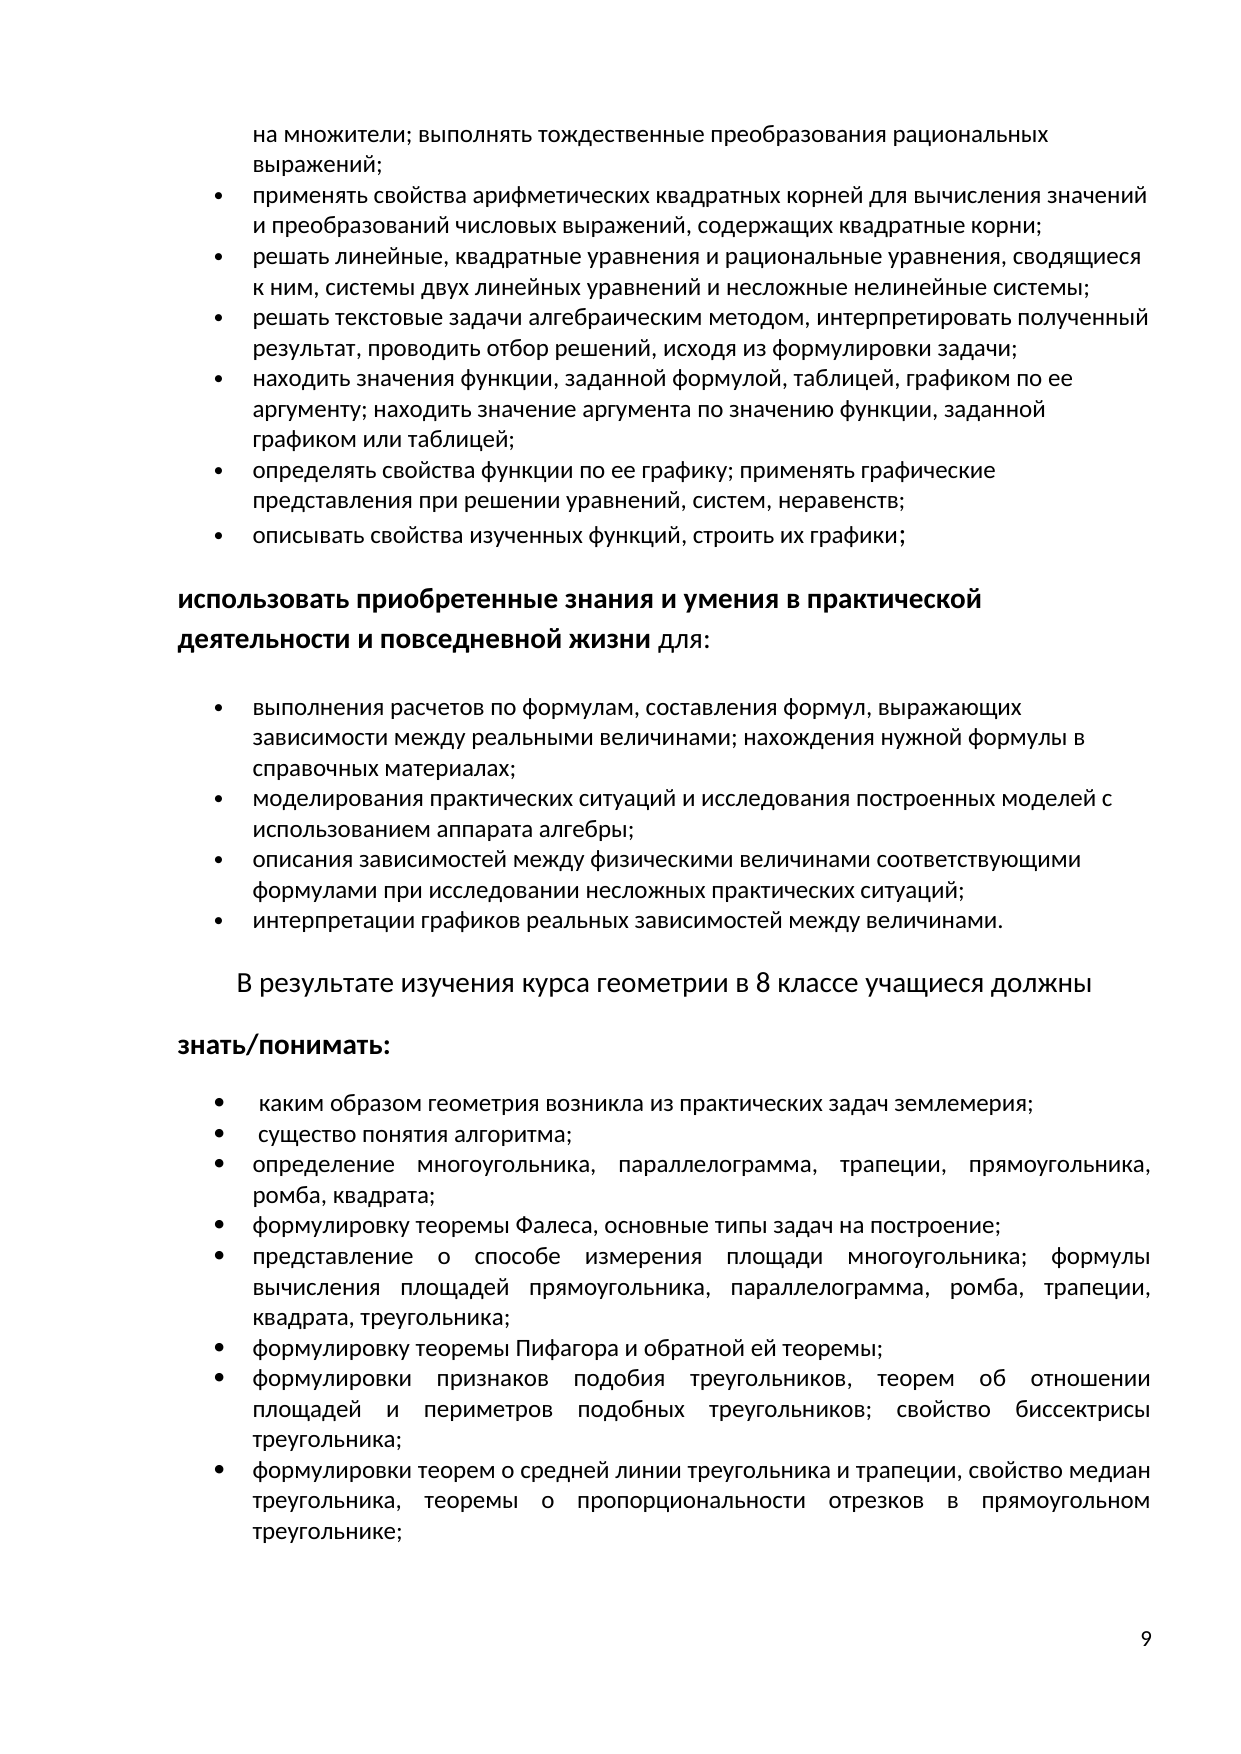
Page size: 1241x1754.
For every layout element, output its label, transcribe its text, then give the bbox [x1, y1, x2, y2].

list каким образом геометрия возникла из практических задач землемерия; [215, 1088, 1152, 1118]
list представление о способе измерения площади многоугольника; формулы вычисления площадей прямоугольника, параллелограмма, ромба, трапеции, квадрата, треугольника; [215, 1240, 1152, 1332]
list находить значения функции, заданной формулой, таблицей, графиком по ее аргументу; находить значение аргумента по значению функции, заданной графиком или таблицей; [215, 362, 1152, 454]
text В результате изучения курса геометрии в 8 классе учащиеся должны [177, 964, 1152, 1000]
text знать/понимать: [177, 1026, 1152, 1061]
text использовать приобретенные знания и умения в практической деятельности и повседневной жизни для: [177, 580, 1152, 656]
list существо понятия алгоритма; [215, 1118, 1152, 1149]
list формулировку теоремы Пифагора и обратной ей теоремы; [215, 1332, 1152, 1362]
list определять свойства функции по ее графику; применять графические представления при решении уравнений, систем, неравенств; [215, 454, 1152, 515]
list формулировки теорем о средней линии треугольника и трапеции, свойство медиан треугольника, теоремы о пропорциональности отрезков в прямоугольном треугольнике; [215, 1454, 1152, 1545]
list решать текстовые задачи алгебраическим методом, интерпретировать полученный результат, проводить отбор решений, исходя из формулировки задачи; [215, 301, 1152, 362]
list моделирования практических ситуаций и исследования построенных моделей с использованием аппарата алгебры; [215, 782, 1152, 843]
list решать линейные, квадратные уравнения и рациональные уравнения, сводящиеся к ним, системы двух линейных уравнений и несложные нелинейные системы; [215, 240, 1152, 301]
list определение многоугольника, параллелограмма, трапеции, прямоугольника, ромба, квадрата; [215, 1149, 1152, 1210]
list применять свойства арифметических квадратных корней для вычисления значений и преобразований числовых выражений, содержащих квадратные корни; [215, 179, 1152, 240]
list описания зависимостей между физическими величинами соответствующими формулами при исследовании несложных практических ситуаций; [215, 843, 1152, 904]
list интерпретации графиков реальных зависимостей между величинами. [215, 904, 1152, 935]
list формулировки признаков подобия треугольников, теорем об отношении площадей и периметров подобных треугольников; свойство биссектрисы треугольника; [215, 1362, 1152, 1454]
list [215, 118, 1152, 179]
list описывать свойства изученных функций, строить их графики; [215, 515, 1152, 551]
list формулировку теоремы Фалеса, основные типы задач на построение; [215, 1210, 1152, 1240]
list выполнения расчетов по формулам, составления формул, выражающих зависимости между реальными величинами; нахождения нужной формулы в справочных материалах; [215, 691, 1152, 782]
